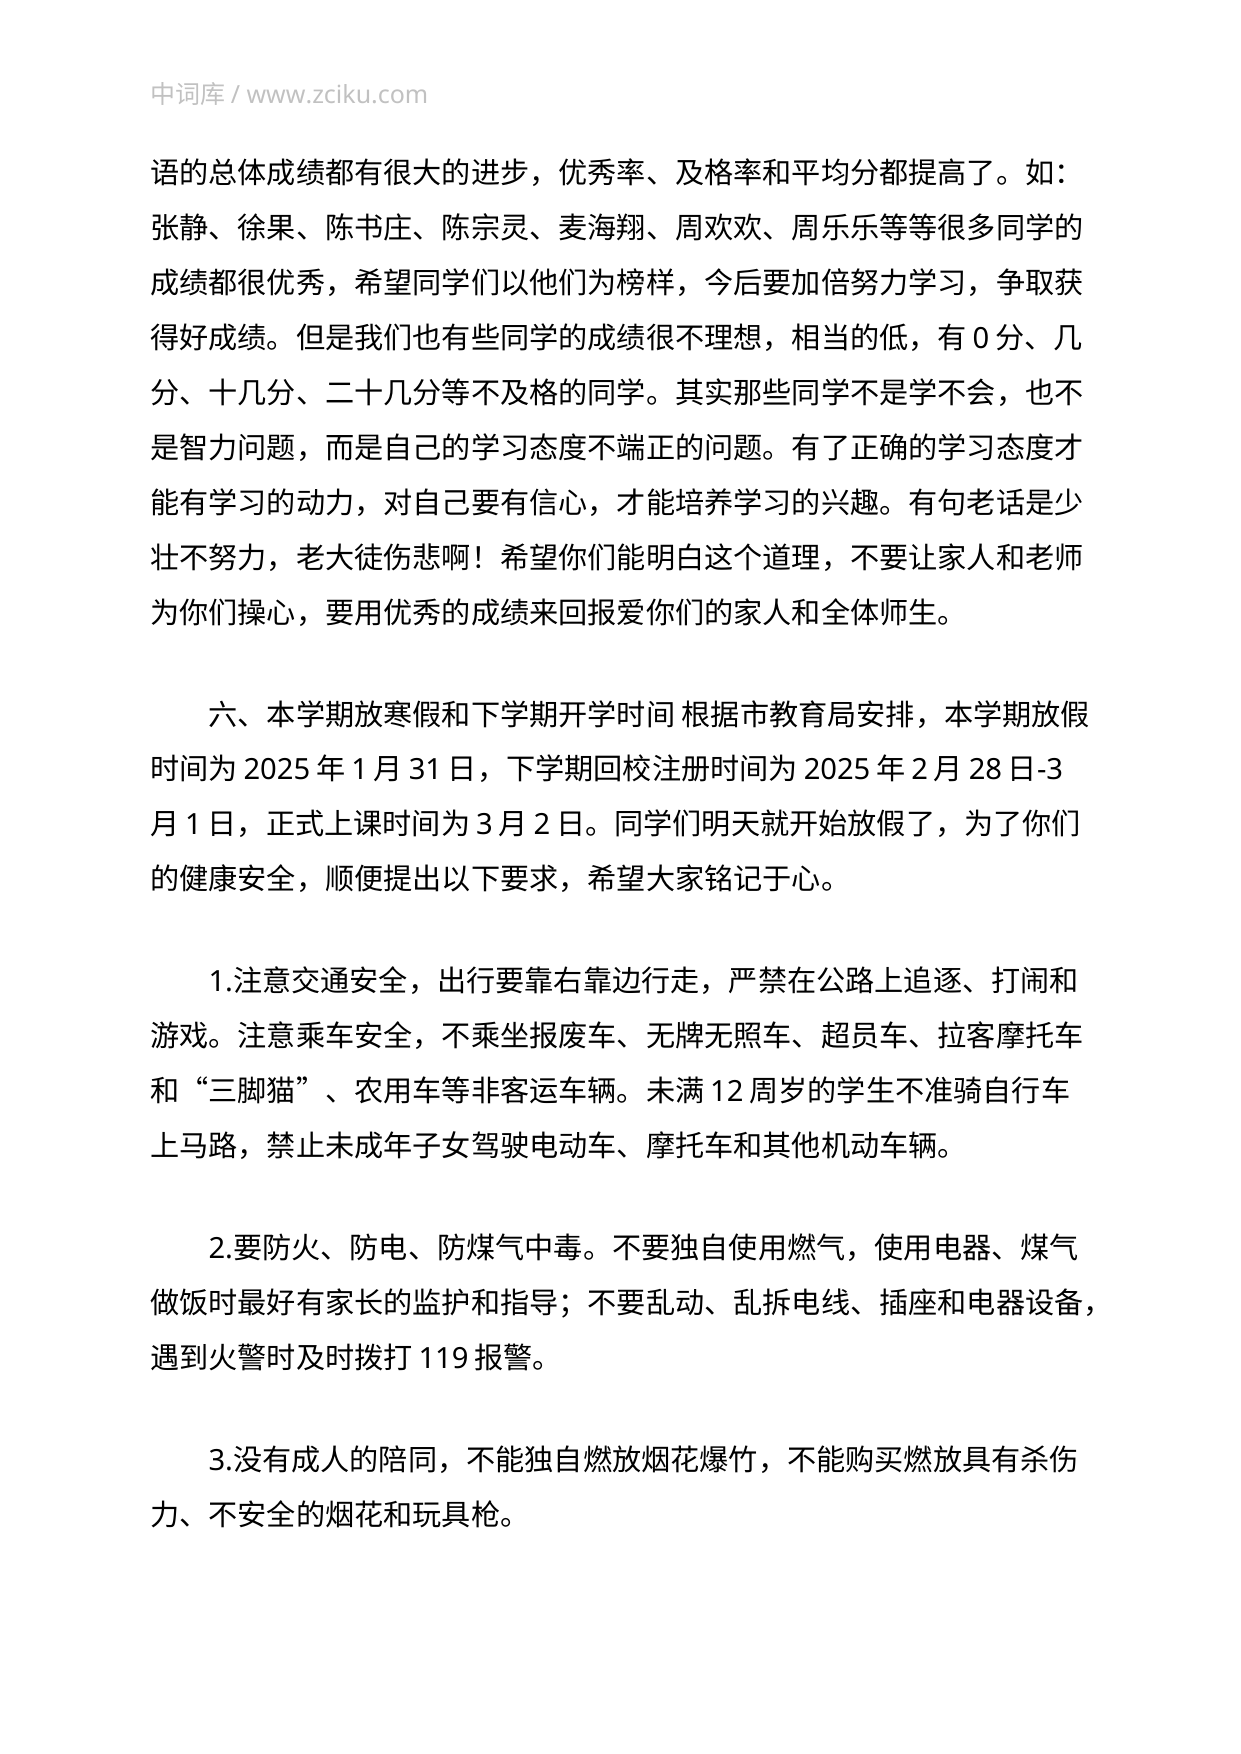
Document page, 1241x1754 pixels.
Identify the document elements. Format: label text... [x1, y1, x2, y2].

text 六、本学期放寒假和下学期开学时间 根据市教育局安排，本学期放假时间为2025年1月31日，下学期回校注册时间为2025年2月28日-3月1日，正式上课时间为3月2日。同学们明天就开始放假了，为了你们的健康安全，顺便提出以下要求，希望大家铭记于心。 [150, 691, 1090, 898]
text 2.要防火、防电、防煤气中毒。不要独自使用燃气，使用电器、煤气做饭时最好有家长的监护和指导；不要乱动、乱拆电线、插座和电器设备，遇到火警时及时拨打119报警。 [150, 1224, 1090, 1377]
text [150, 150, 1090, 632]
text 1.注意交通安全，出行要靠右靠边行走，严禁在公路上追逐、打闹和游戏。注意乘车安全，不乘坐报废车、无牌无照车、超员车、拉客摩托车和“三脚猫”、农用车等非客运车辆。未满12周岁的学生不准骑自行车上马路，禁止未成年子女驾驶电动车、摩托车和其他机动车辆。 [150, 958, 1090, 1165]
text 3.没有成人的陪同，不能独自燃放烟花爆竹，不能购买燃放具有杀伤力、不安全的烟花和玩具枪。 [150, 1436, 1090, 1533]
